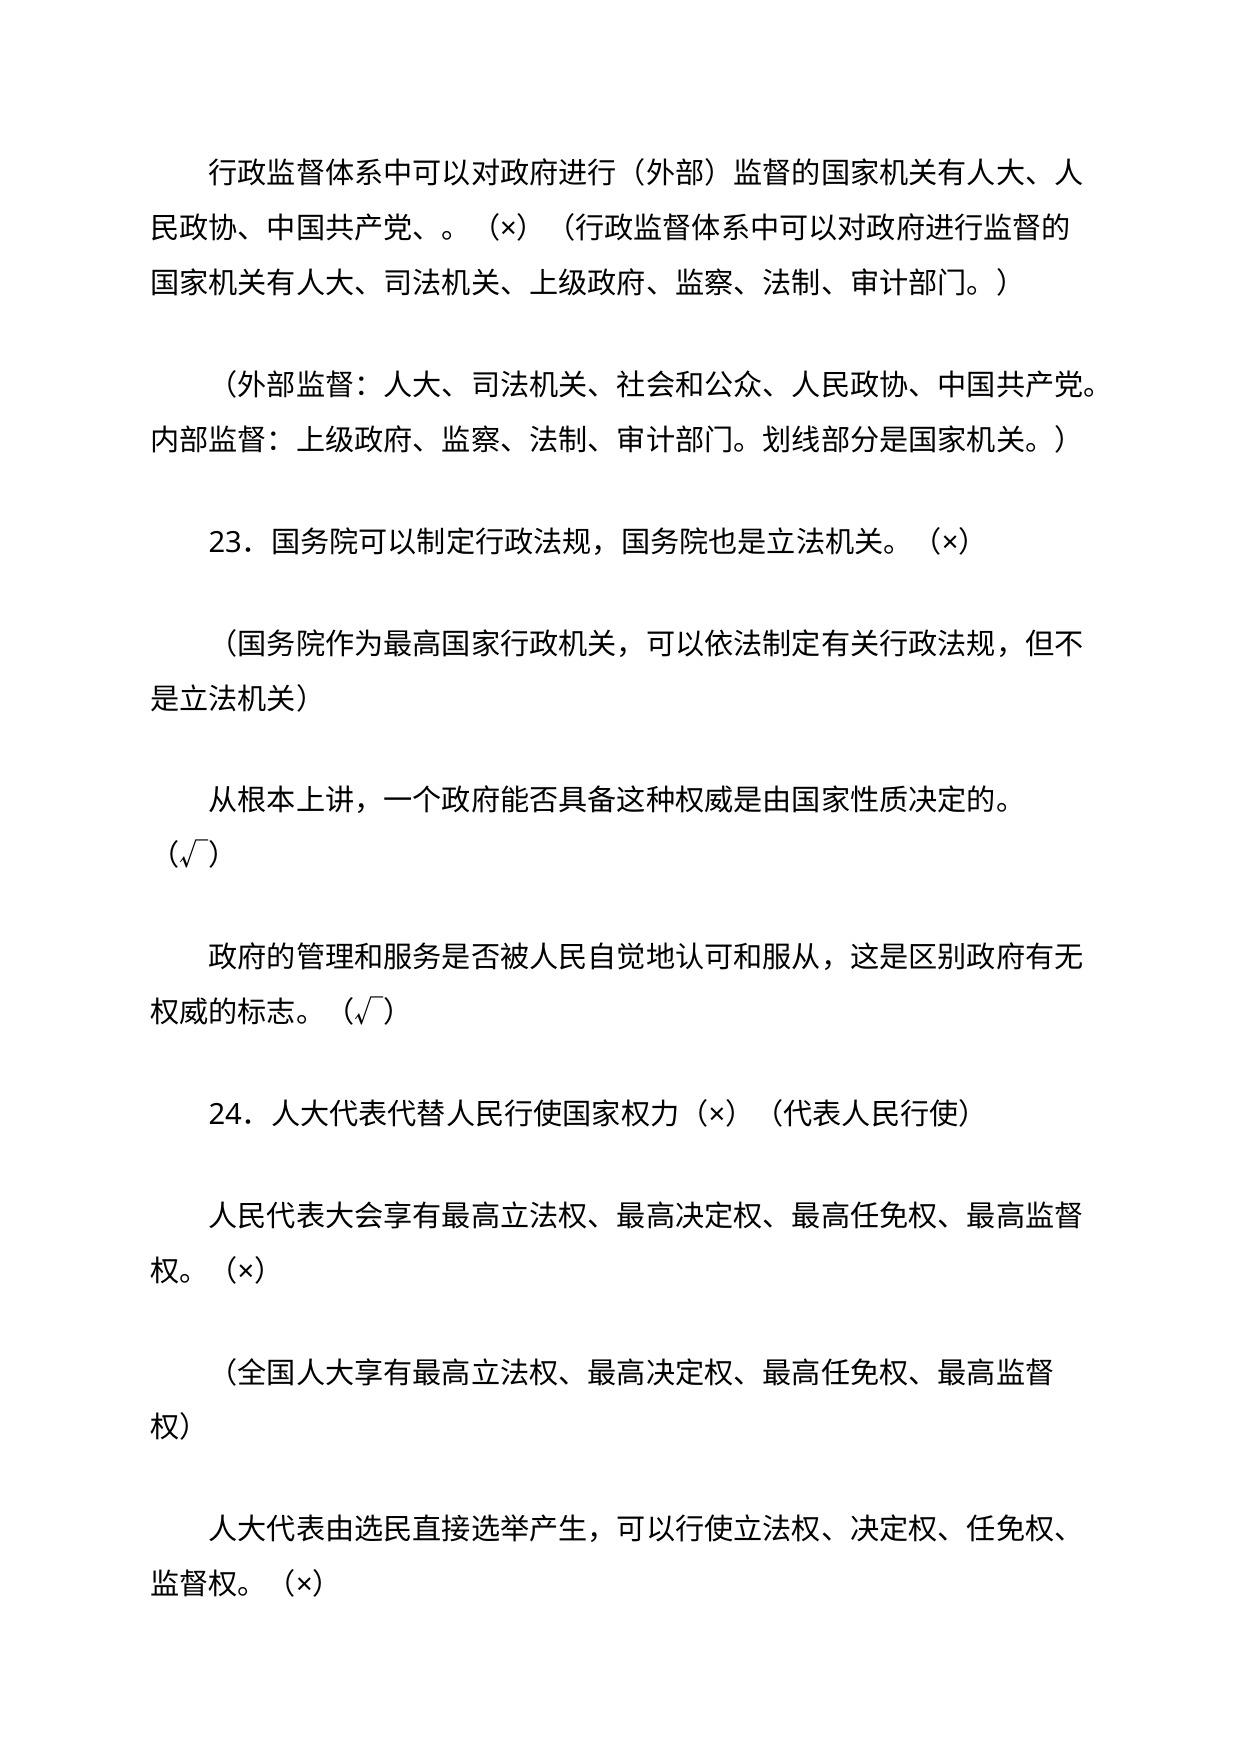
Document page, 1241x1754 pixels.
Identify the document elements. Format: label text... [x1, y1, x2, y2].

text （国务院作为最高国家行政机关，可以依法制定有关行政法规，但不是立法机关） [150, 620, 1090, 717]
text 人大代表由选民直接选举产生，可以行使立法权、决定权、任免权、监督权。（×） [150, 1506, 1090, 1603]
text 24．人大代表代替人民行使国家权力（×）（代表人民行使） [150, 1090, 1090, 1133]
text （外部监督：人大、司法机关、社会和公众、人民政协、中国共产党。内部监督：上级政府、监察、法制、审计部门。划线部分是国家机关。） [150, 362, 1090, 459]
text （全国人大享有最高立法权、最高决定权、最高任免权、最高监督权） [150, 1349, 1090, 1446]
text 23．国务院可以制定行政法规，国务院也是立法机关。（×） [150, 518, 1090, 561]
text 人民代表大会享有最高立法权、最高决定权、最高任免权、最高监督权。（×） [150, 1192, 1090, 1289]
text 政府的管理和服务是否被人民自觉地认可和服从，这是区别政府有无权威的标志。（√） [150, 934, 1090, 1031]
text 行政监督体系中可以对政府进行（外部）监督的国家机关有人大、人民政协、中国共产党、。（×）（行政监督体系中可以对政府进行监督的国家机关有人大、司法机关、上级政府、监察、法制、审计部门。） [150, 150, 1090, 302]
text 从根本上讲，一个政府能否具备这种权威是由国家性质决定的。（√） [150, 777, 1090, 874]
